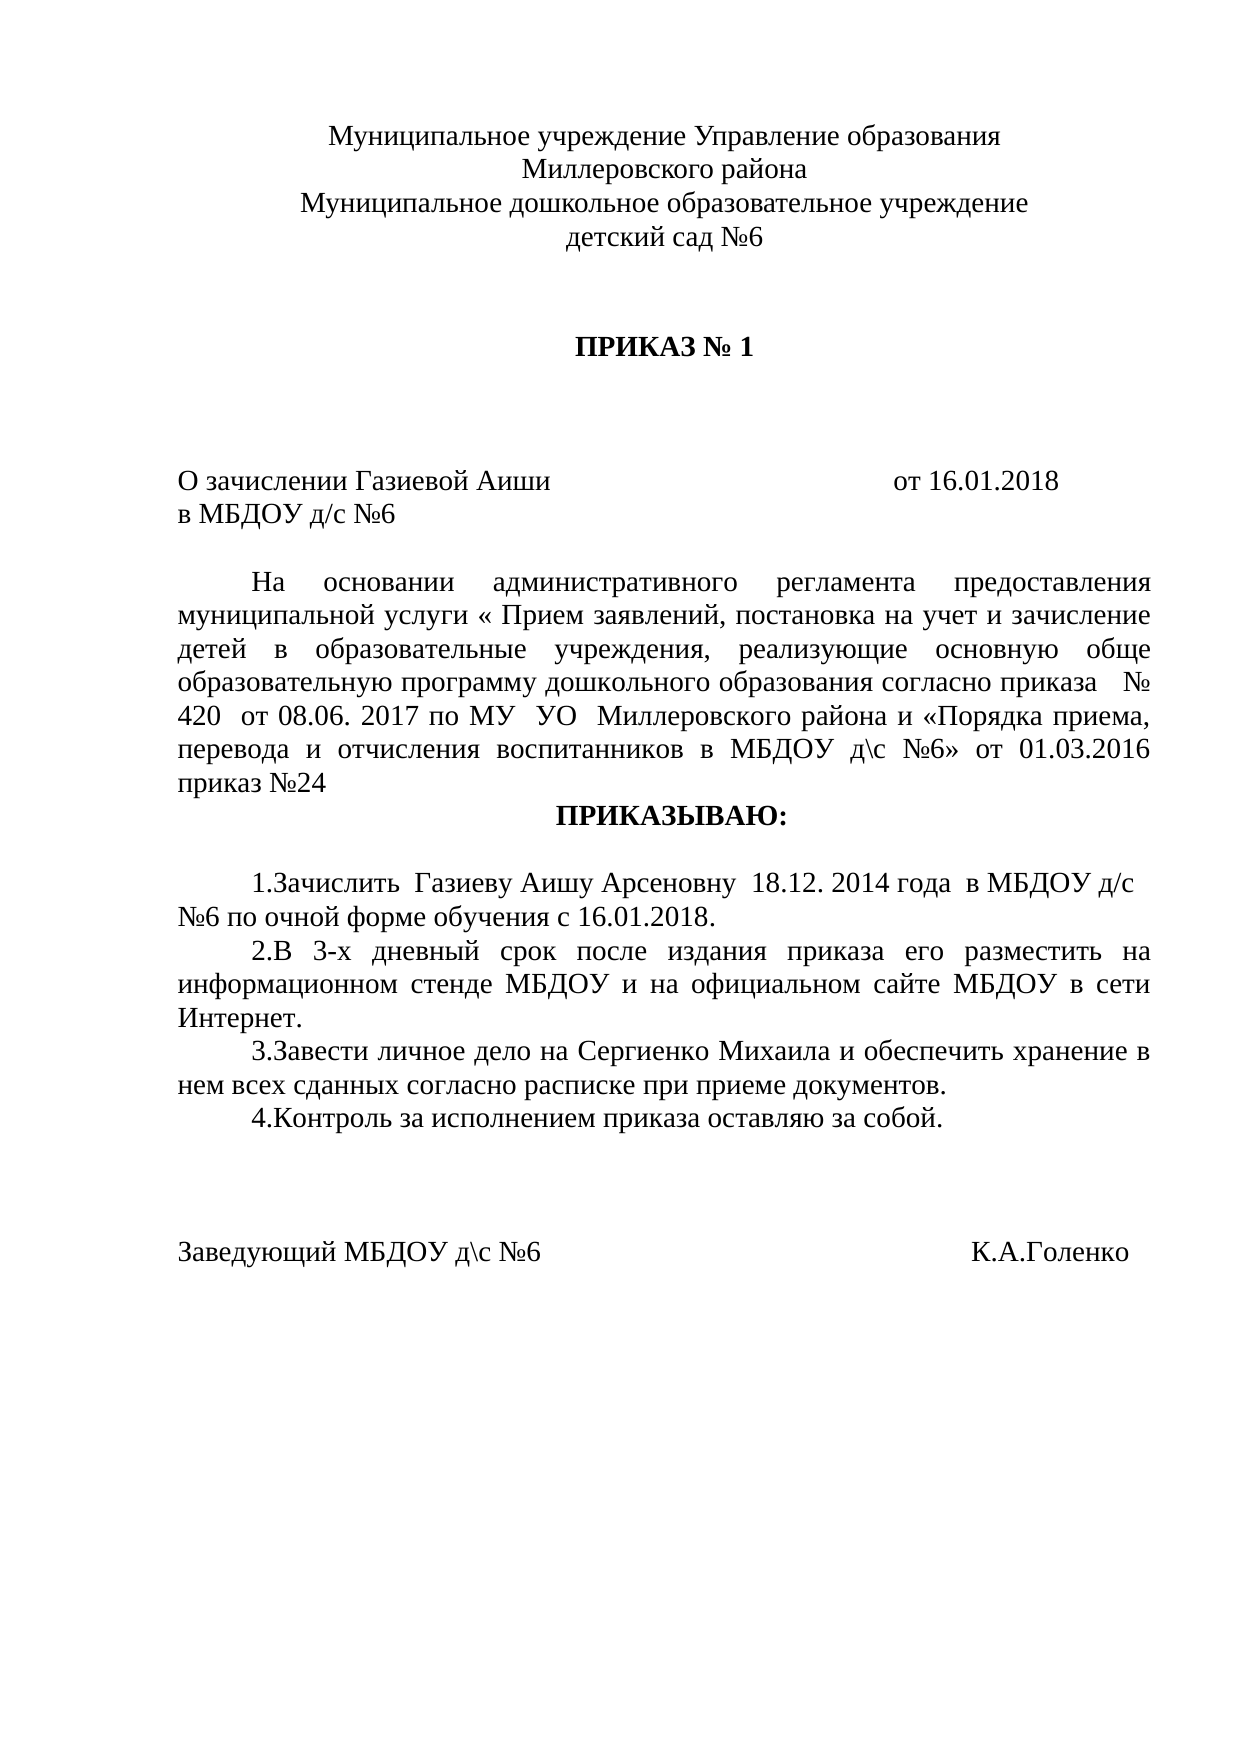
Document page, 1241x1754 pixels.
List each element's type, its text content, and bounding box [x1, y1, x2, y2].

text Миллеровского района [177, 152, 1152, 185]
text Заведующий МБДОУ д\с №6 К.А.Голенко [177, 1234, 1152, 1268]
text 4.Контроль за исполнением приказа оставляю за собой. [177, 1100, 1152, 1134]
text Муниципальное дошкольное образовательное учреждение [177, 185, 1152, 219]
text ПРИКАЗ № 1 [177, 329, 1152, 362]
text На основании административного регламента предоставления муниципальной услуги « Прием заявлений, постановка на учет и зачисление детей в образовательные учреждения, реализующие основную обще образовательную программу дошкольного образования согласно приказа № 420 от 08.06. 2017 по МУ УО Миллеровского района и «Порядка приема, перевода и отчисления воспитанников в МБДОУ д\с №6» от 01.03.2016 приказ №24 [177, 564, 1152, 798]
text 3.Завести личное дело на Сергиенко Михаила и обеспечить хранение в нем всех сданных согласно расписке при приеме документов. [177, 1033, 1152, 1100]
text Муниципальное учреждение Управление образования [177, 118, 1152, 152]
text ПРИКАЗЫВАЮ: [177, 798, 1152, 832]
text О зачислении Газиевой Аиши от 16.01.2018 [177, 463, 1152, 497]
text 1.Зачислить Газиеву Аишу Арсеновну 18.12. 2014 года в МБДОУ д/с №6 по очной форме обучения с 16.01.2018. [177, 866, 1152, 933]
text 2.В 3-х дневный срок после издания приказа его разместить на информационном стенде МБДОУ и на официальном сайте МБДОУ в сети Интернет. [177, 933, 1152, 1033]
text детский сад №6 [177, 219, 1152, 252]
text в МБДОУ д/с №6 [177, 497, 1152, 530]
